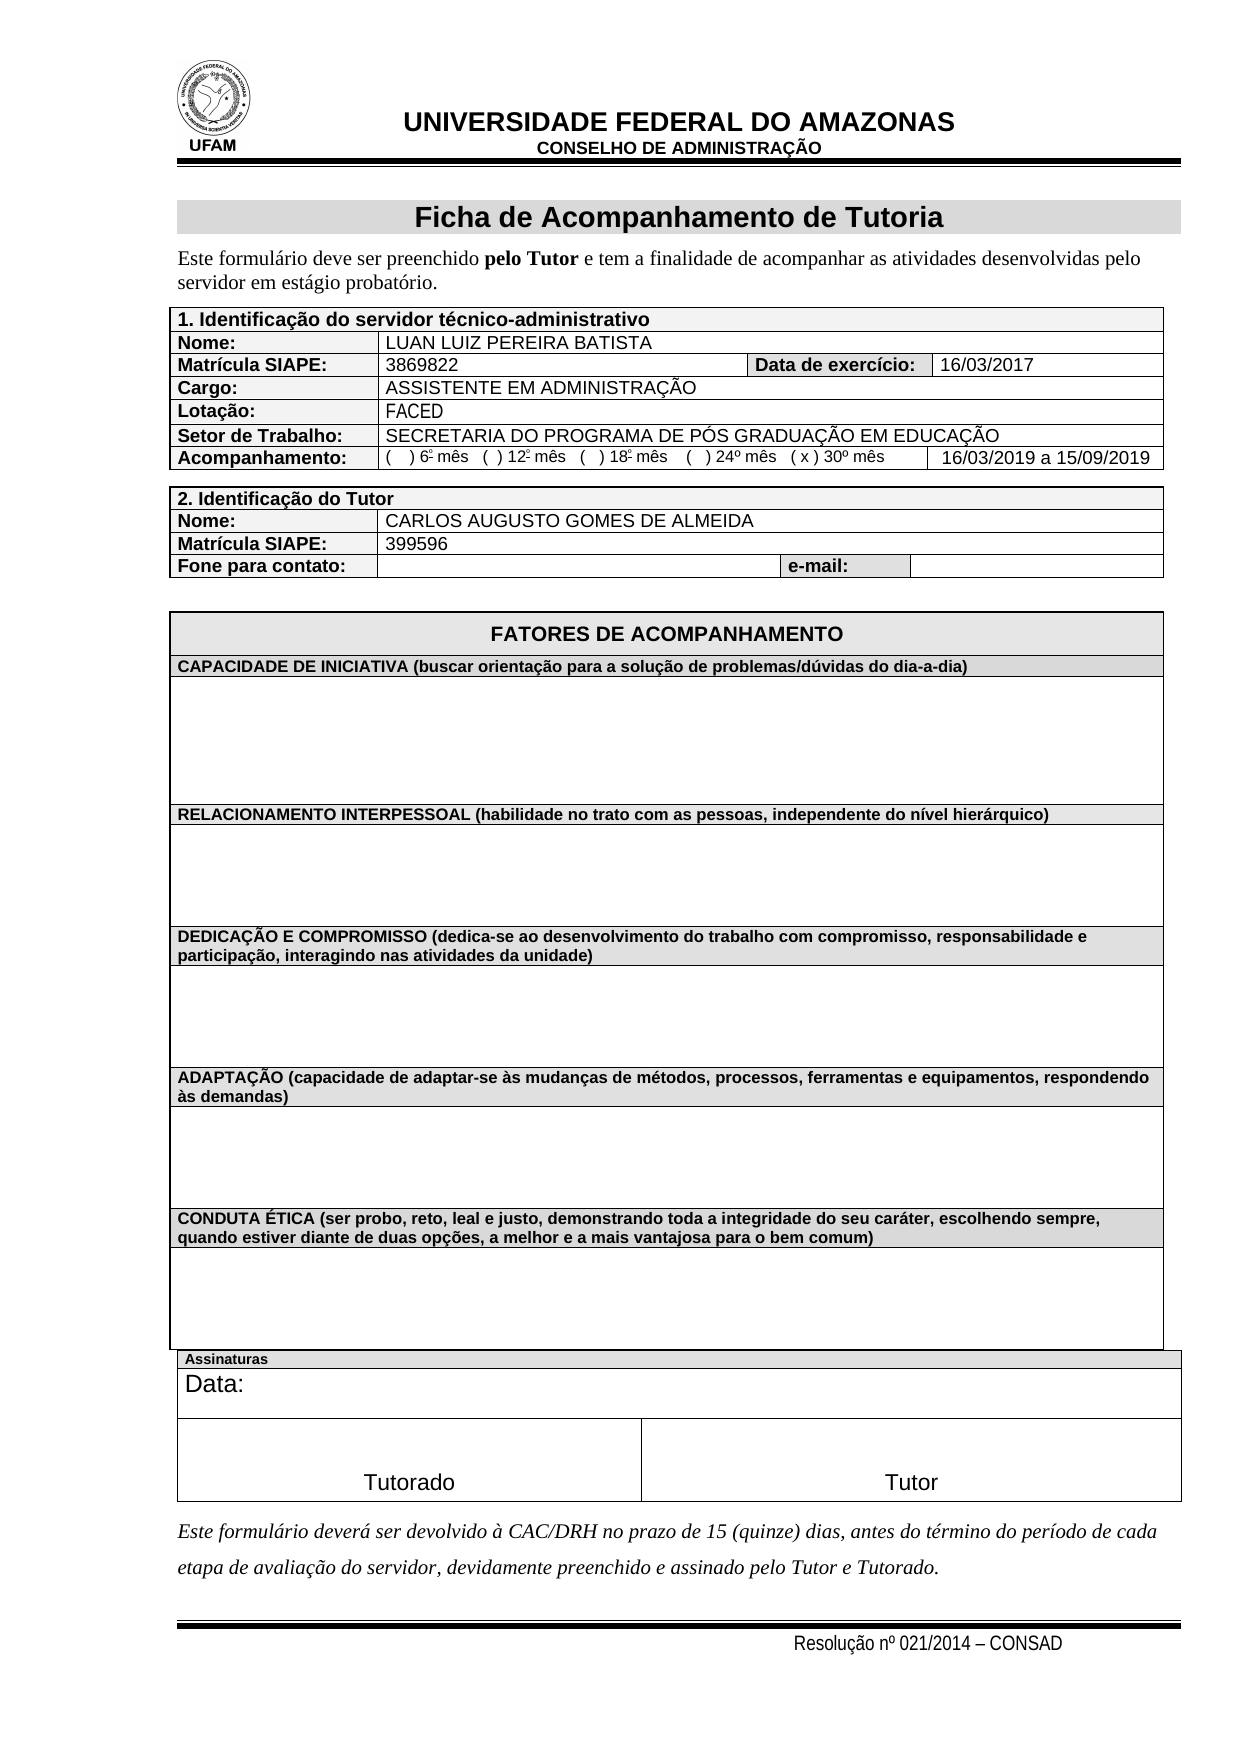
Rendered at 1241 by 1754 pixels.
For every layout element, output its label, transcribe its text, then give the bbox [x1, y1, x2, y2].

table_cell Tutorado [178, 1419, 641, 1501]
table_cell Setor de Trabalho: [171, 425, 378, 446]
table_cell [911, 555, 1163, 577]
table_cell CONDUTA ÉTICA (ser probo, reto, leal e justo, demonstrando toda a integridade do seu caráter, escolhendo sempre, quando estiver diante de duas opções, a melhor e a mais vantajosa para o bem comum) [171, 1209, 1163, 1247]
table_cell Acompanhamento: [171, 447, 378, 469]
table_cell [171, 1107, 1163, 1208]
table_cell Nome: [171, 332, 378, 353]
table_cell [171, 966, 1163, 1067]
table_cell DEDICAÇÃO E COMPROMISSO (dedica-se ao desenvolvimento do trabalho com compromisso, responsabilidade e participação, interagindo nas atividades da unidade) [171, 927, 1163, 965]
table_cell Data: [178, 1369, 1181, 1418]
table_cell Tutor [642, 1419, 1181, 1501]
table_cell [171, 825, 1163, 926]
table_cell RELACIONAMENTO INTERPESSOAL (habilidade no trato com as pessoas, independente do nível hierárquico) [171, 805, 1163, 824]
table_cell SECRETARIA DO PROGRAMA DE PÓS GRADUAÇÃO EM EDUCAÇÃO [379, 425, 1163, 446]
table_cell Matrícula SIAPE: [171, 354, 378, 376]
table_cell e-mail: [781, 555, 910, 577]
table_cell CAPACIDADE DE INICIATIVA (buscar orientação para a solução de problemas/dúvidas do dia-a-dia) [171, 656, 1163, 676]
table_cell [171, 677, 1163, 804]
table_cell ASSISTENTE EM ADMINISTRAÇÃO [379, 377, 1163, 398]
table_cell Lotação: [171, 400, 378, 423]
table_header FATORES DE ACOMPANHAMENTO [171, 613, 1163, 655]
table_cell Nome: [171, 510, 377, 532]
picture [177, 60, 252, 151]
table_header 2. Identificação do Tutor [171, 488, 1163, 509]
table_cell FACED [379, 400, 1163, 423]
table_cell CARLOS AUGUSTO GOMES DE ALMEIDA [378, 510, 1163, 532]
text Este formulário deve ser preenchido pelo Tutor e tem a finalidade de acompanhar as atividades desenvolvidas pelo servidor em estágio probatório. [177, 246, 1181, 294]
table_cell Fone para contato: [171, 555, 377, 577]
table_cell LUAN LUIZ PEREIRA BATISTA [379, 332, 1163, 353]
table_cell Cargo: [171, 377, 378, 398]
table_cell [378, 555, 780, 577]
text Este formulário deverá ser devolvido à CAC/DRH no prazo de 15 (quinze) dias, antes do término do período de cada etapa de avaliação do servidor, devidamente preenchido e assinado pelo Tutor e Tutorado. [177, 1519, 1181, 1579]
table_cell 16/03/2017 [933, 354, 1163, 376]
table_cell 3869822 [379, 354, 747, 376]
table_header 1. Identificação do servidor técnico-administrativo [171, 308, 1163, 331]
table_cell ( ) 6º mês ( ) 12º mês ( ) 18º mês ( ) 24º mês ( x ) 30º mês [379, 447, 927, 469]
table_header Assinaturas [178, 1351, 1181, 1368]
table_cell 399596 [378, 533, 1163, 554]
table_cell ADAPTAÇÃO (capacidade de adaptar-se às mudanças de métodos, processos, ferramentas e equipamentos, respondendo às demandas) [171, 1068, 1163, 1106]
text Ficha de Acompanhamento de Tutoria [177, 200, 1181, 234]
table_cell Data de exercício: [748, 354, 932, 376]
table_cell [171, 1248, 1163, 1349]
table_cell 16/03/2019 a 15/09/2019 [928, 447, 1163, 469]
table_cell Matrícula SIAPE: [171, 533, 377, 554]
